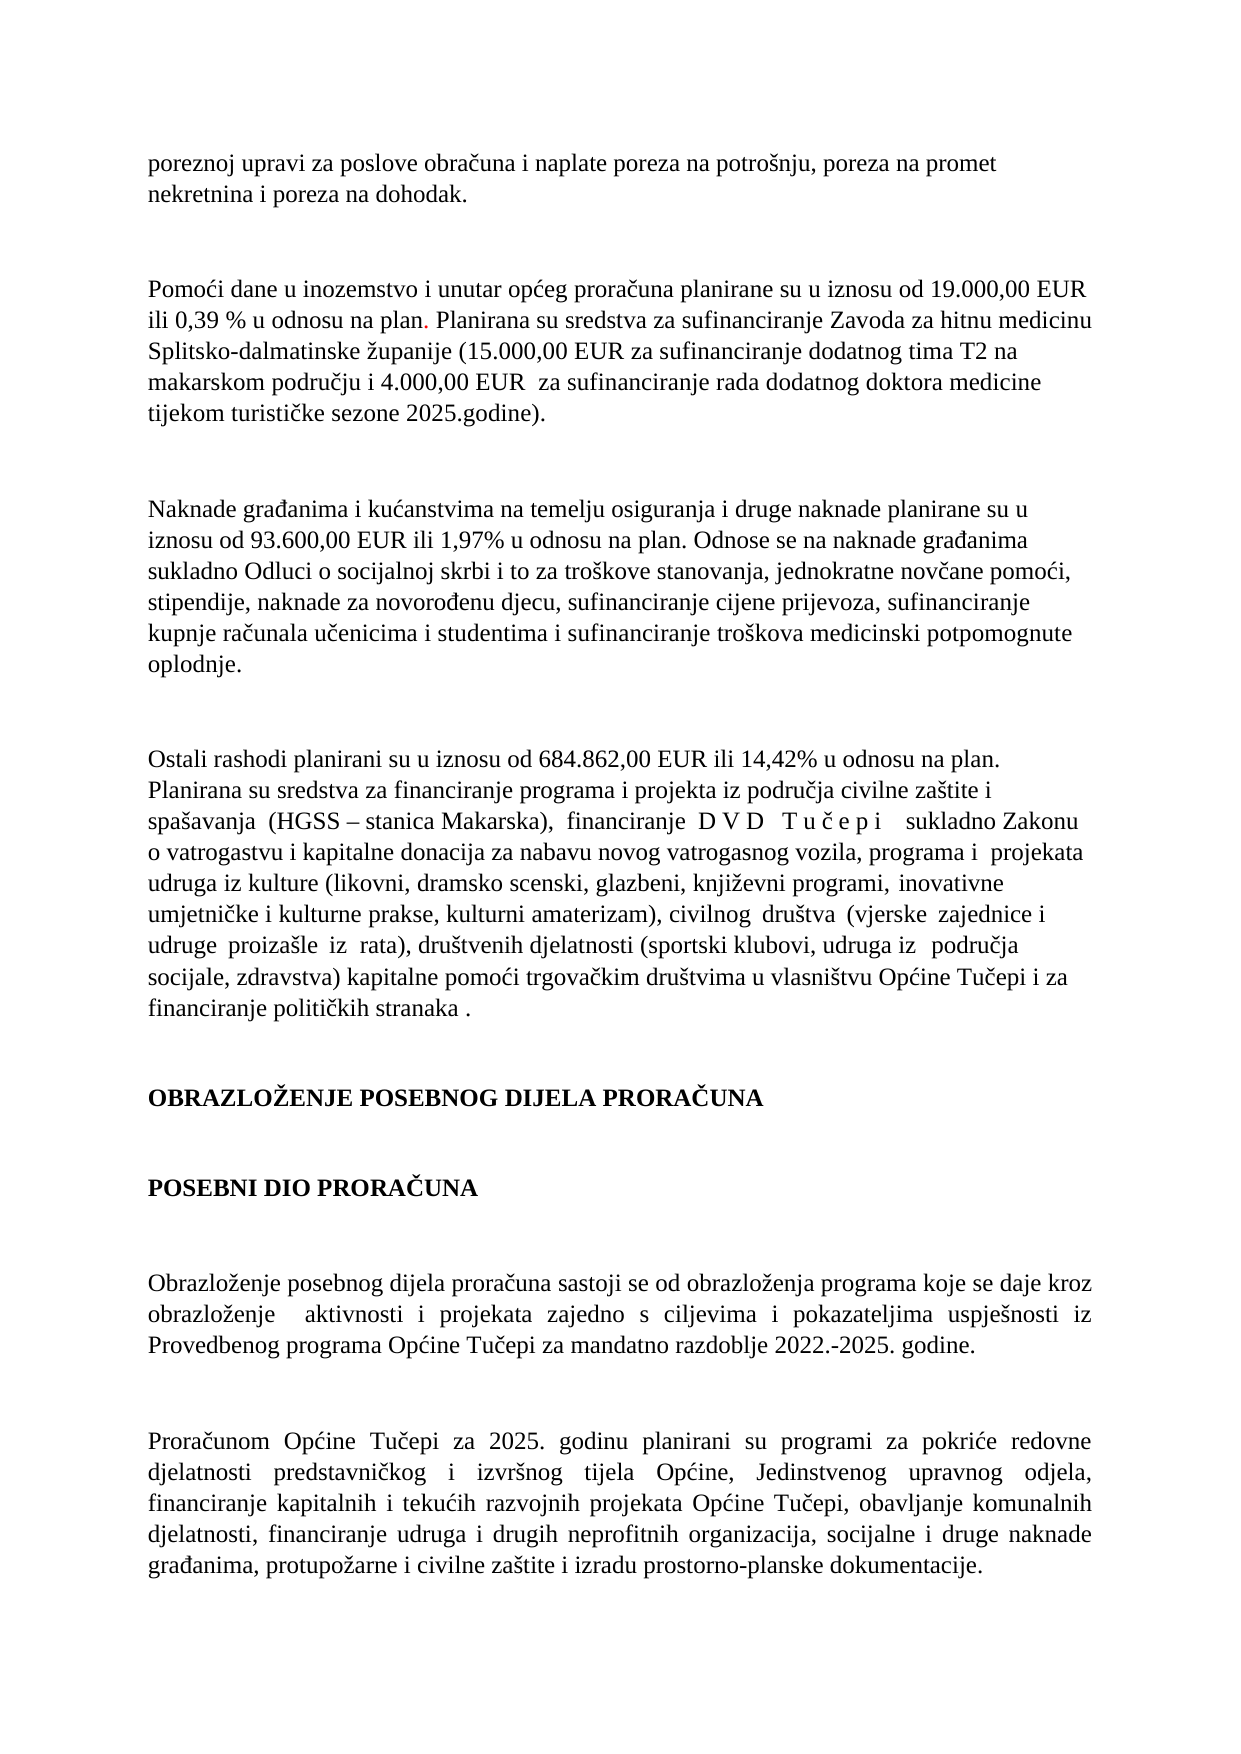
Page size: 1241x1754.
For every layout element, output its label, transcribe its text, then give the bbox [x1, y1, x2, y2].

text POSEBNI DIO PRORAČUNA [148, 1173, 1093, 1202]
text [148, 148, 1093, 207]
text Proračunom Općine Tučepi za 2025. godinu planirani su programi za pokriće redovne djelatnosti predstavničkog i izvršnog tijela Općine, Jedinstvenog upravnog odjela, financiranje kapitalnih i tekućih razvojnih projekata Općine Tučepi, obavljanje komunalnih djelatnosti, financiranje udruga i drugih neprofitnih organizacija, socijalne i druge naknade građanima, protupožarne i civilne zaštite i izradu prostorno-planske dokumentacije. [148, 1426, 1093, 1579]
text Naknade građanima i kućanstvima na temelju osiguranja i druge naknade planirane su u iznosu od 93.600,00 EUR ili 1,97% u odnosu na plan. Odnose se na naknade građanima sukladno Odluci o socijalnoj skrbi i to za troškove stanovanja, jednokratne novčane pomoći, stipendije, naknade za novorođenu djecu, sufinanciranje cijene prijevoza, sufinanciranje kupnje računala učenicima i studentima i sufinanciranje troškova medicinski potpomognute oplodnje. [148, 494, 1093, 678]
text OBRAZLOŽENJE POSEBNOG DIJELA PRORAČUNA [148, 1083, 1093, 1112]
text Ostali rashodi planirani su u iznosu od 684.862,00 EUR ili 14,42% u odnosu na plan. Planirana su sredstva za financiranje programa i projekta iz područja civilne zaštite i spašavanja (HGSS – stanica Makarska), financiranje DVD Tučepi sukladno Zakonu o vatrogastvu i kapitalne donacija za nabavu novog vatrogasnog vozila, programa i projekata udruga iz kulture (likovni, dramsko scenski, glazbeni, književni programi, inovativne umjetničke i kulturne prakse, kulturni amaterizam), civilnog društva (vjerske zajednice i udruge proizašle iz rata), društvenih djelatnosti (sportski klubovi, udruga iz područja socijale, zdravstva) kapitalne pomoći trgovačkim društvima u vlasništvu Općine Tučepi i za financiranje političkih stranaka . [148, 744, 1093, 1021]
text Pomoći dane u inozemstvo i unutar općeg proračuna planirane su u iznosu od 19.000,00 EUR ili 0,39 % u odnosu na plan. Planirana su sredstva za sufinanciranje Zavoda za hitnu medicinu Splitsko-dalmatinske županije (15.000,00 EUR za sufinanciranje dodatnog tima T2 na makarskom području i 4.000,00 EUR za sufinanciranje rada dodatnog doktora medicine tijekom turističke sezone 2025.godine). [148, 274, 1093, 427]
text Obrazloženje posebnog dijela proračuna sastoji se od obrazloženja programa koje se daje kroz obrazloženje aktivnosti i projekata zajedno s ciljevima i pokazateljima uspješnosti iz Provedbenog programa Općine Tučepi za mandatno razdoblje 2022.-2025. godine. [148, 1268, 1093, 1359]
